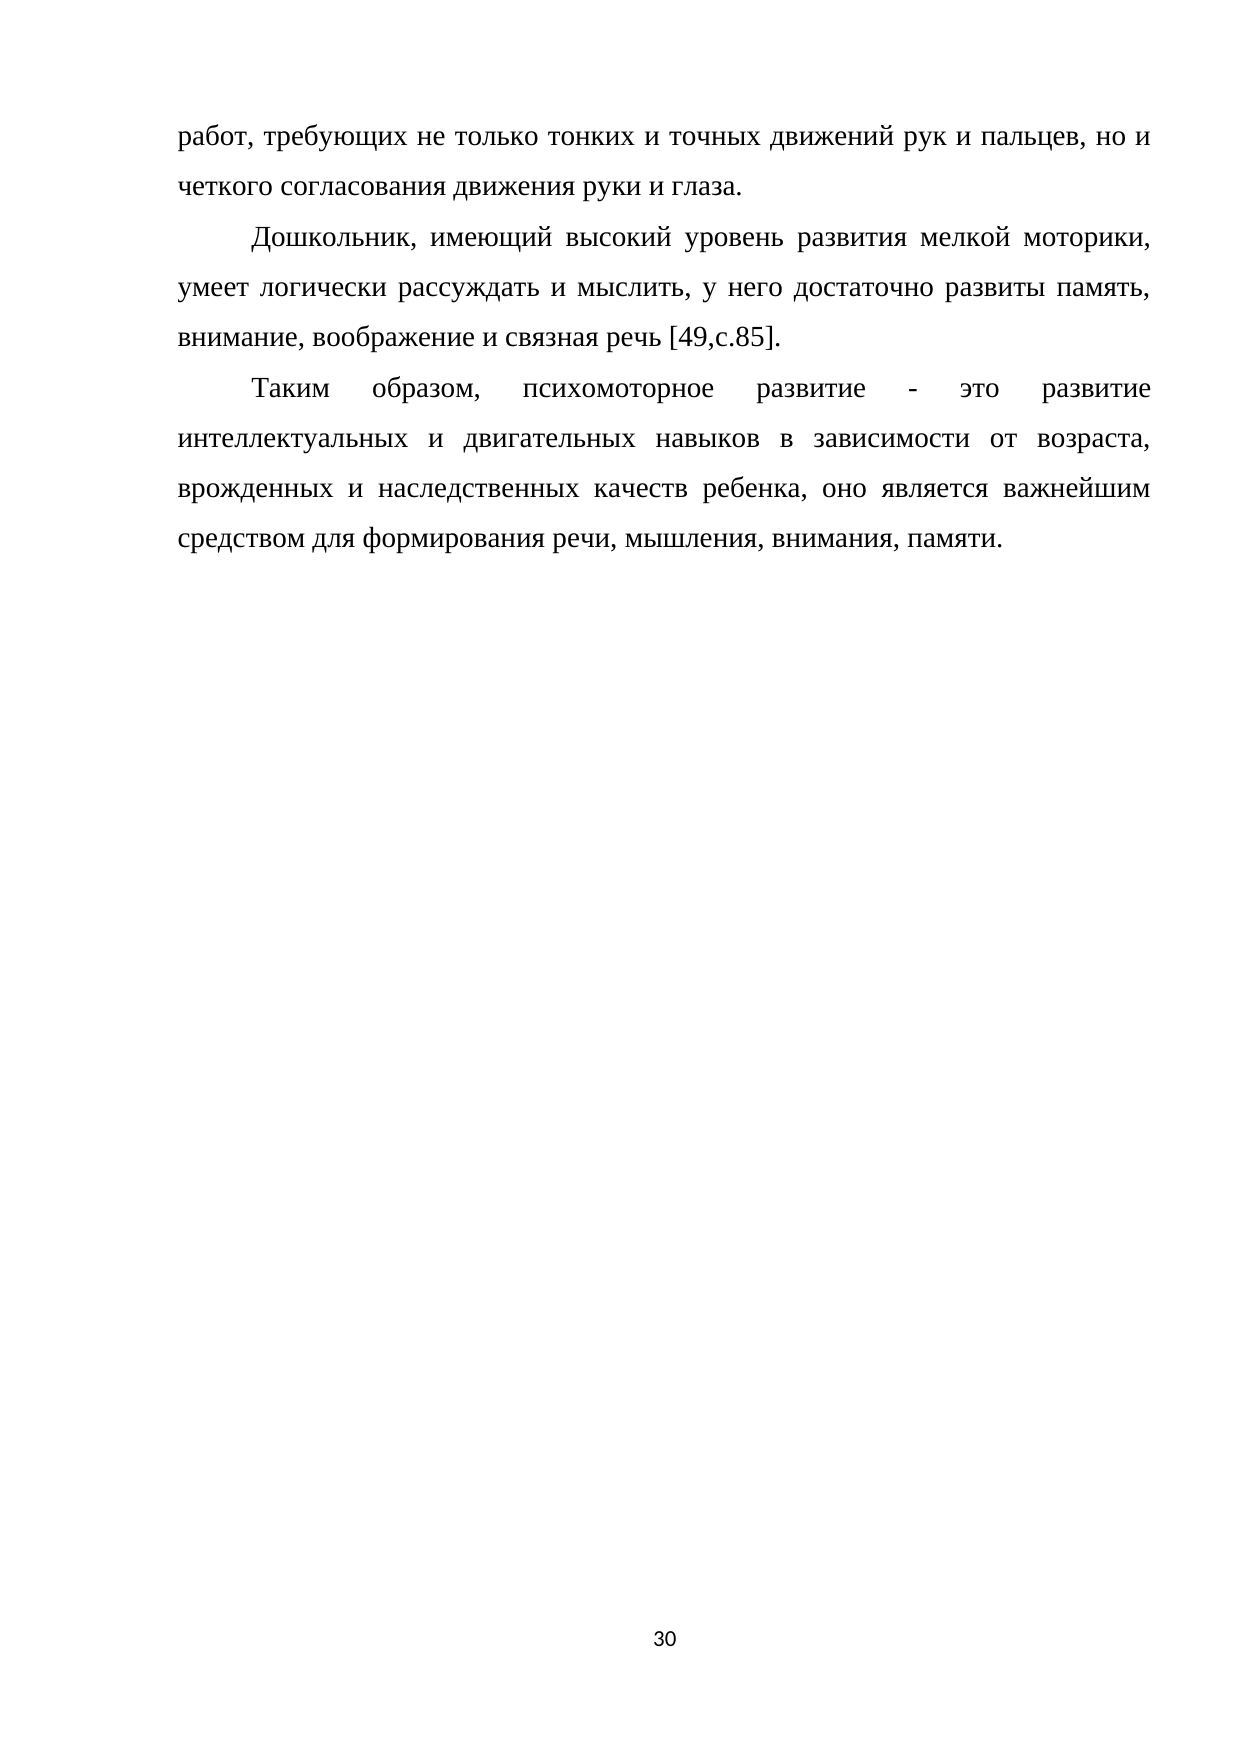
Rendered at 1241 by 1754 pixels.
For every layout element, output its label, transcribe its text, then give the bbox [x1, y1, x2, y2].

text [177, 118, 1152, 202]
text Таким образом, психомоторное развитие - это развитие интеллектуальных и двигательных навыков в зависимости от возраста, врожденных и наследственных качеств ребенка, оно является важнейшим средством для формирования речи, мышления, внимания, памяти. [177, 370, 1152, 554]
text Дошкольник, имеющий высокий уровень развития мелкой моторики, умеет логически рассуждать и мыслить, у него достаточно развиты память, внимание, воображение и связная речь [49,c.85]. [177, 219, 1152, 353]
